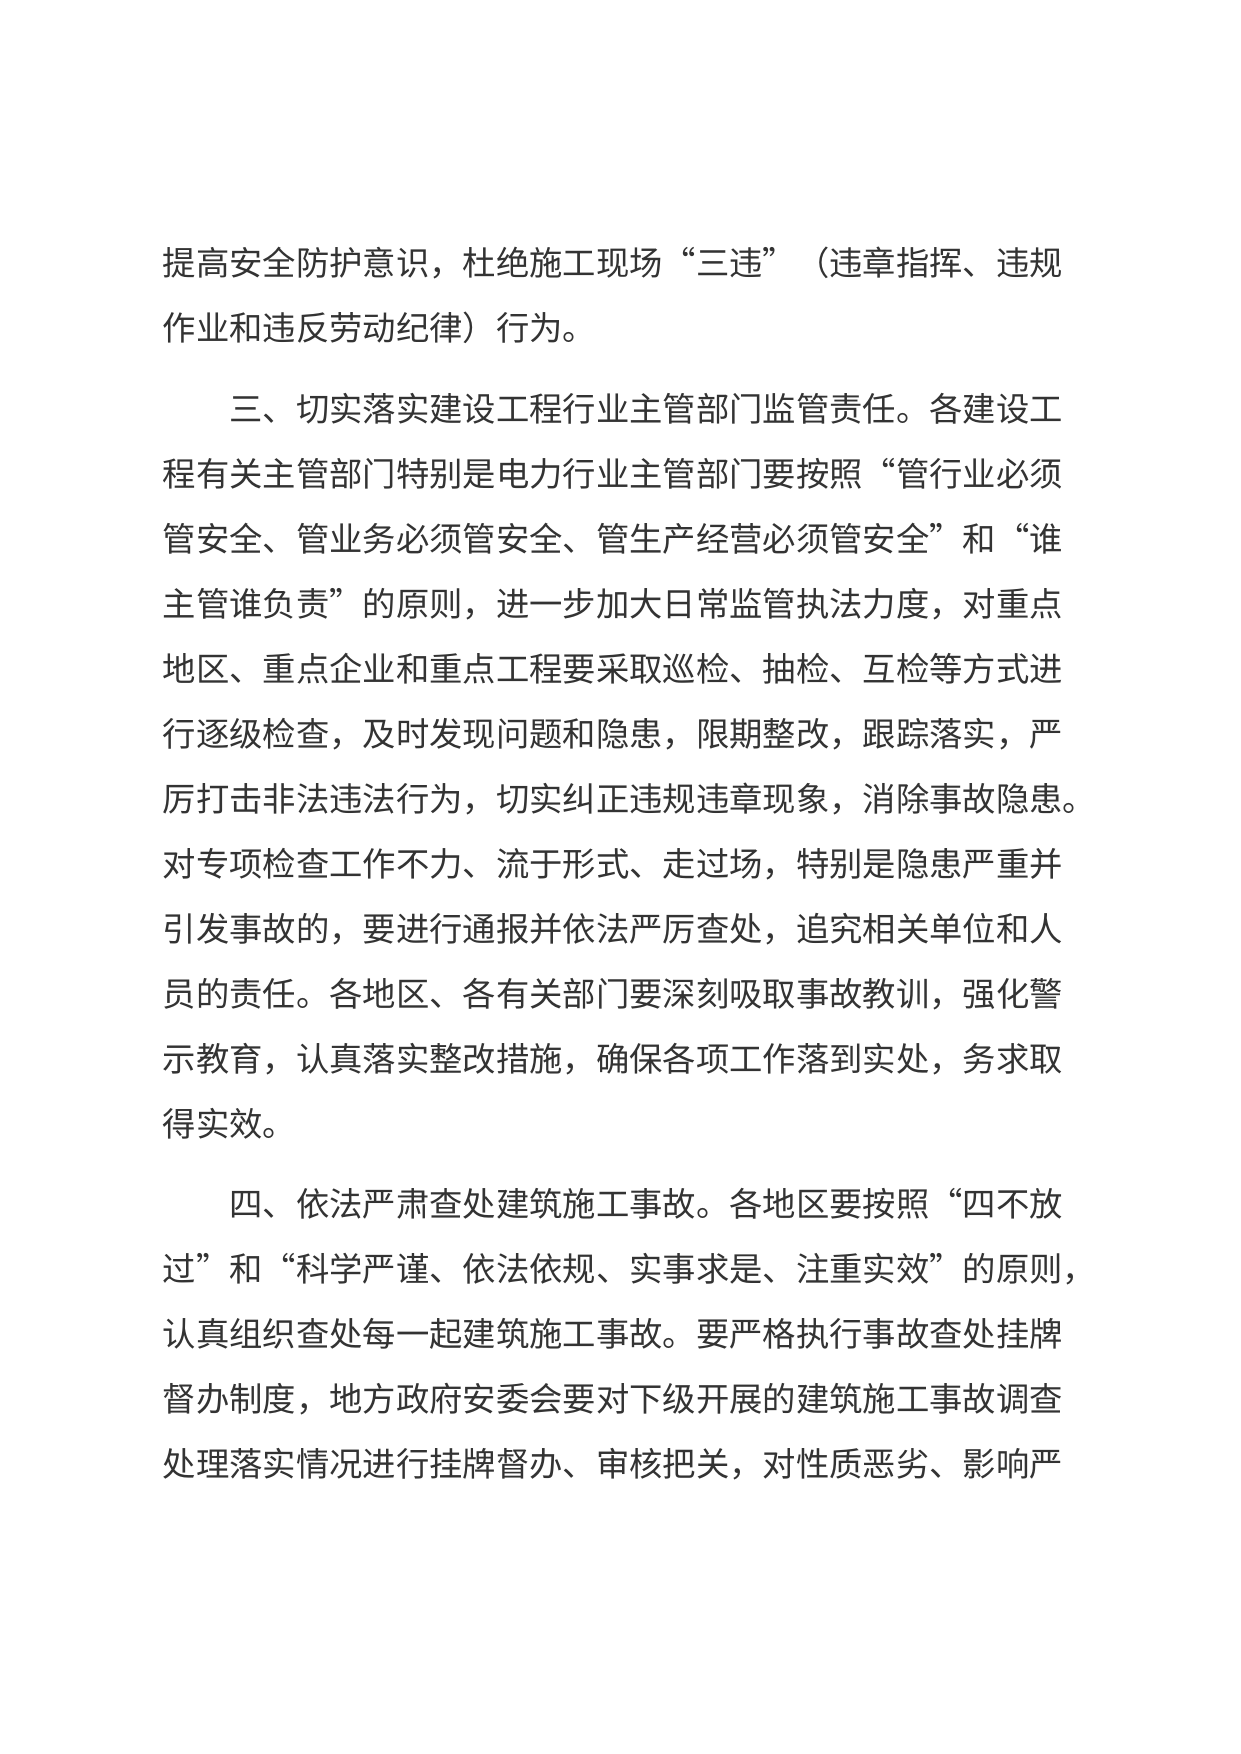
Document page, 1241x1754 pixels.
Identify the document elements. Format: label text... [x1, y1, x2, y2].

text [162, 228, 1078, 358]
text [162, 1170, 1078, 1495]
text 三、切实落实建设工程行业主管部门监管责任。各建设工程有关主管部门特别是电力行业主管部门要按照“管行业必须管安全、管业务必须管安全、管生产经营必须管安全”和“谁主管谁负责”的原则，进一步加大日常监管执法力度，对重点地区、重点企业和重点工程要采取巡检、抽检、互检等方式进行逐级检查，及时发现问题和隐患，限期整改，跟踪落实，严厉打击非法违法行为，切实纠正违规违章现象，消除事故隐患。对专项检查工作不力、流于形式、走过场，特别是隐患严重并引发事故的，要进行通报并依法严厉查处，追究相关单位和人员的责任。各地区、各有关部门要深刻吸取事故教训，强化警示教育，认真落实整改措施，确保各项工作落到实处，务求取得实效。 [162, 374, 1078, 1154]
